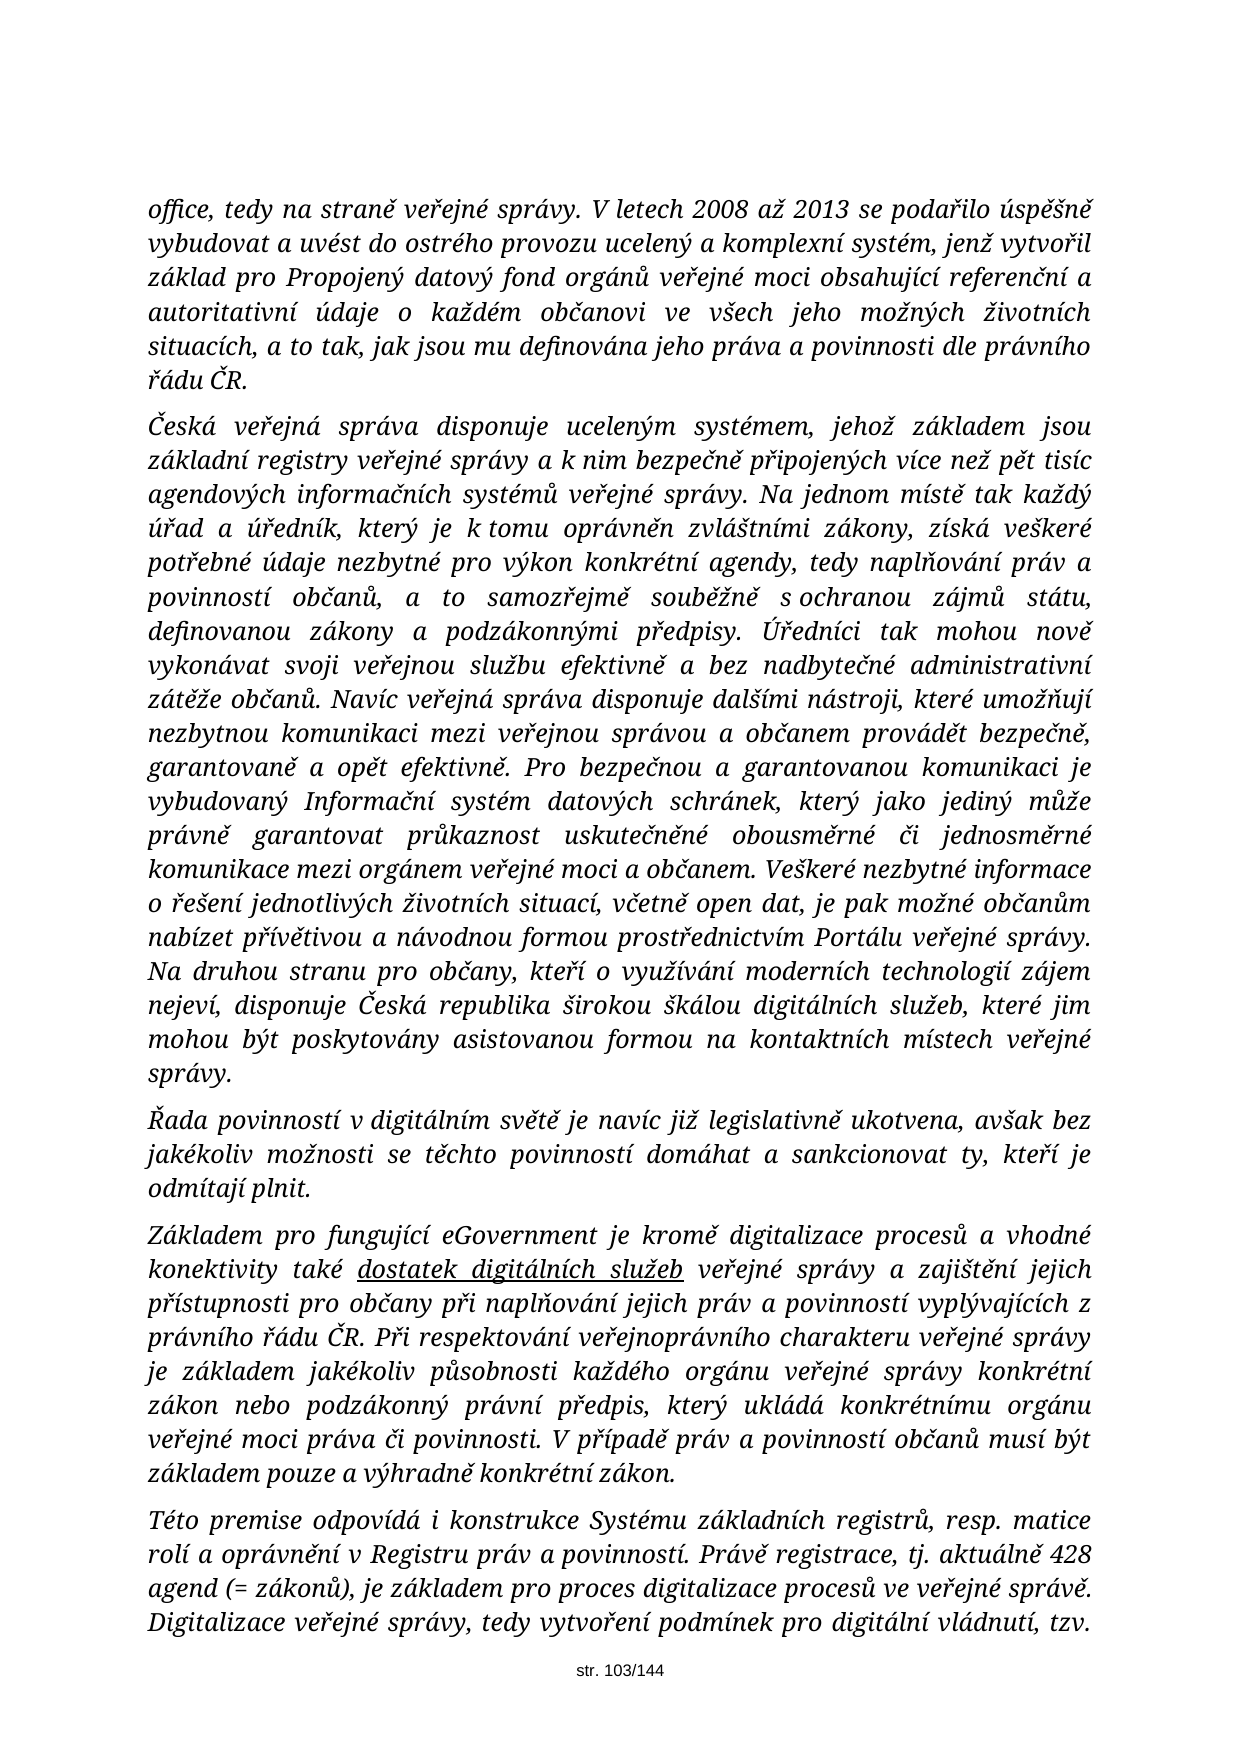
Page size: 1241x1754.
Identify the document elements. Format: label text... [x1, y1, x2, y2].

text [148, 1502, 1092, 1638]
text Řada povinností v digitálním světě je navíc již legislativně ukotvena, avšak bez jakékoliv možnosti se těchto povinností domáhat a sankcionovat ty, kteří je odmítají plnit. [148, 1103, 1092, 1205]
text Česká veřejná správa disponuje uceleným systémem, jehož základem jsou základní registry veřejné správy a k nim bezpečně připojených více než pět tisíc agendových informačních systémů veřejné správy. Na jednom místě tak každý úřad a úředník, který je k tomu oprávněn zvláštními zákony, získá veškeré potřebné údaje nezbytné pro výkon konkrétní agendy, tedy naplňování práv a povinností občanů, a to samozřejmě souběžně s ochranou zájmů státu, definovanou zákony a podzákonnými předpisy. Úředníci tak mohou nově vykonávat svoji veřejnou službu efektivně a bez nadbytečné administrativní zátěže občanů. Navíc veřejná správa disponuje dalšími nástroji, které umožňují nezbytnou komunikaci mezi veřejnou správou a občanem provádět bezpečně, garantovaně a opět efektivně. Pro bezpečnou a garantovanou komunikaci je vybudovaný Informační systém datových schránek, který jako jediný může právně garantovat průkaznost uskutečněné obousměrné či jednosměrné komunikace mezi orgánem veřejné moci a občanem. Veškeré nezbytné informace o řešení jednotlivých životních situací, včetně open dat, je pak možné občanům nabízet přívětivou a návodnou formou prostřednictvím Portálu veřejné správy. Na druhou stranu pro občany, kteří o využívání moderních technologií zájem nejeví, disponuje Česká republika širokou škálou digitálních služeb, které jim mohou být poskytovány asistovanou formou na kontaktních místech veřejné správy. [148, 409, 1092, 1090]
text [148, 192, 1092, 396]
text Základem pro fungující eGovernment je kromě digitalizace procesů a vhodné konektivity také dostatek digitálních služeb veřejné správy a zajištění jejich přístupnosti pro občany při naplňování jejich práv a povinností vyplývajících z právního řádu ČR. Při respektování veřejnoprávního charakteru veřejné správy je základem jakékoliv působnosti každého orgánu veřejné správy konkrétní zákon nebo podzákonný právní předpis, který ukládá konkrétnímu orgánu veřejné moci práva či povinnosti. V případě práv a povinností občanů musí být základem pouze a výhradně konkrétní zákon. [148, 1217, 1092, 1490]
